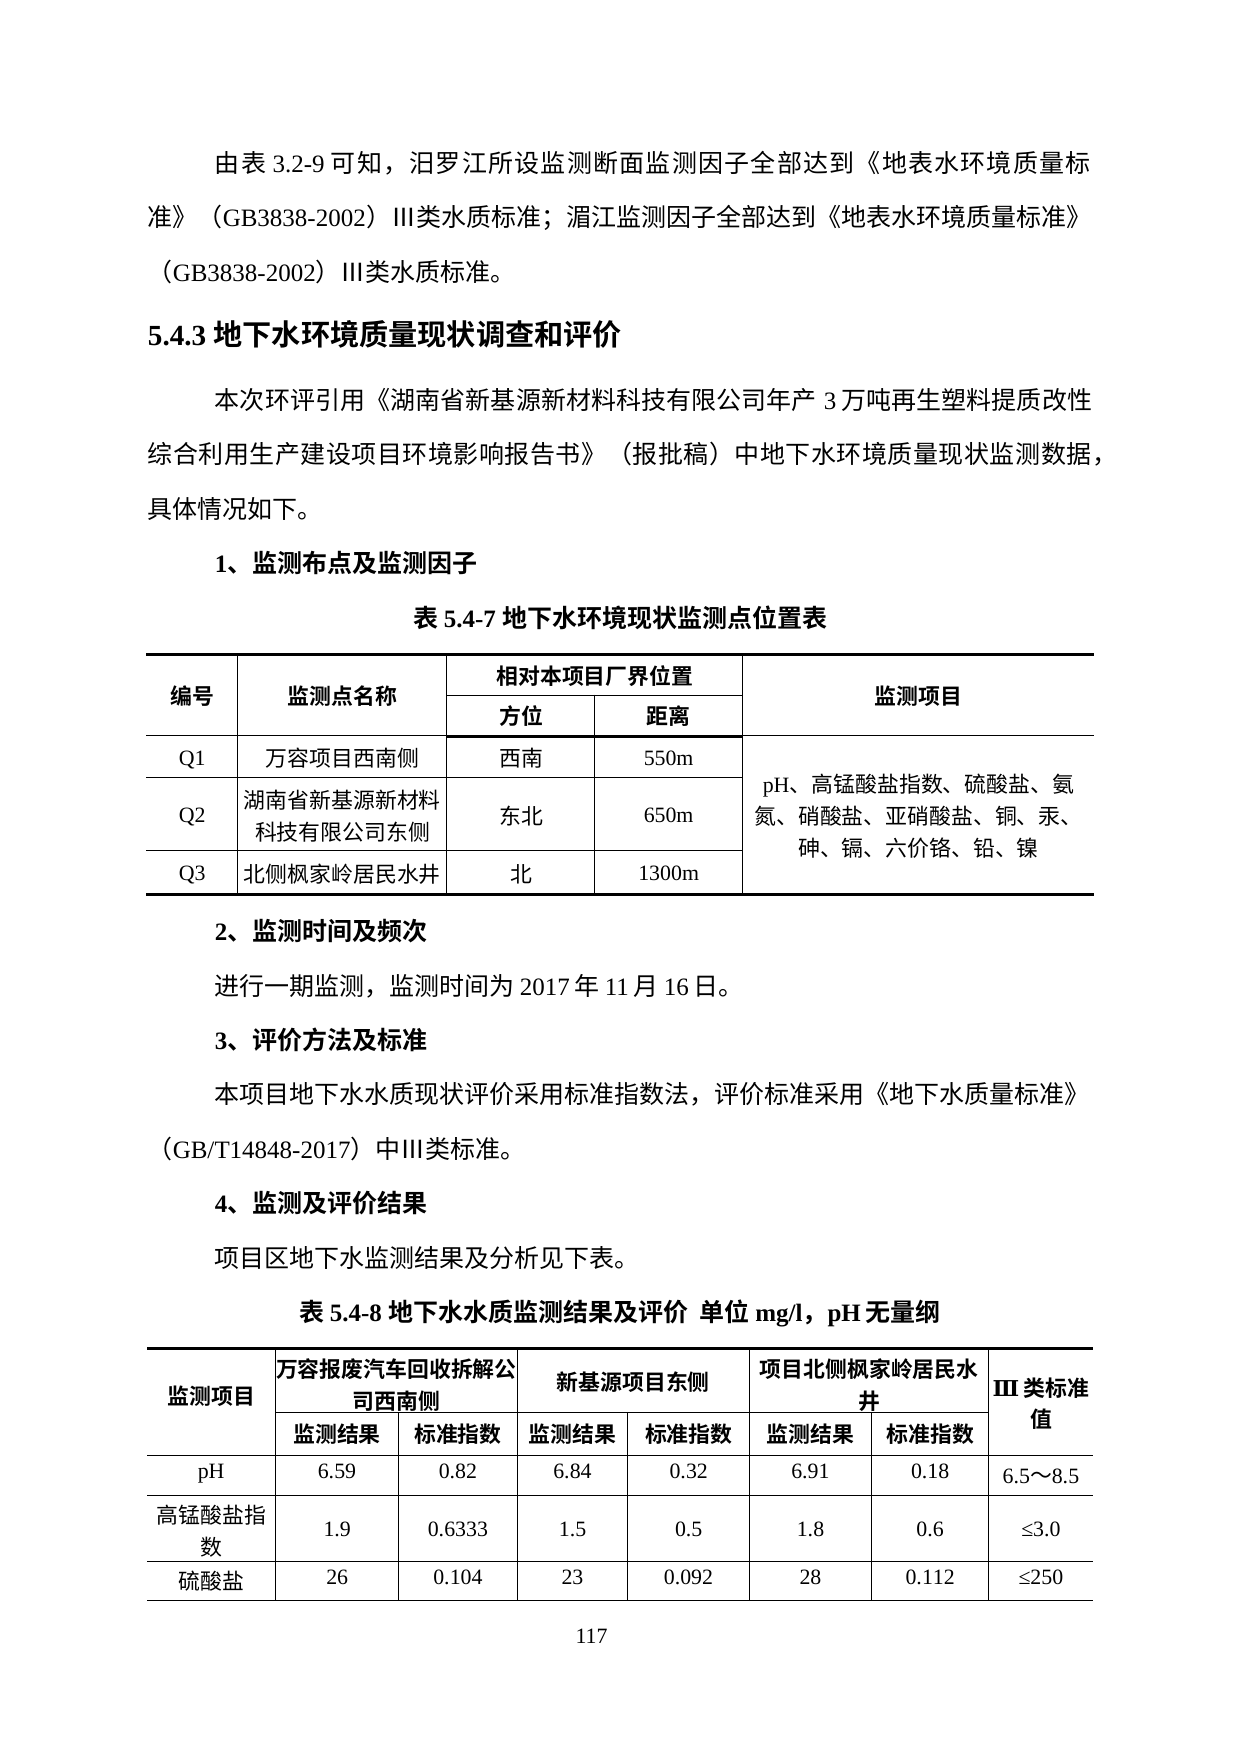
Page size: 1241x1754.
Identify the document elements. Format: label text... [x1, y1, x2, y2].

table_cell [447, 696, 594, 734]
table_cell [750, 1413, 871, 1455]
text 3、评价方法及标准 [148, 1021, 1093, 1057]
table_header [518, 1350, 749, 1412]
text 由表3.2-9可知，汨罗江所设监测断面监测因子全部达到《地表水环境质量标准》（GB3838-2002）Ⅲ类水质标准；湄江监测因子全部达到《地表水环境质量标准》（GB3838-2002）Ⅲ类水质标准。 [148, 143, 1093, 288]
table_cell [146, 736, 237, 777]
text 4、监测及评价结果 [148, 1184, 1093, 1220]
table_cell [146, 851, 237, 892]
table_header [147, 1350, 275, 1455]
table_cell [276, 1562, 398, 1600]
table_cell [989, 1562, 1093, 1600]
text 本项目地下水水质现状评价采用标准指数法，评价标准采用《地下水质量标准》（GB/T14848-2017）中Ⅲ类标准。 [148, 1075, 1093, 1166]
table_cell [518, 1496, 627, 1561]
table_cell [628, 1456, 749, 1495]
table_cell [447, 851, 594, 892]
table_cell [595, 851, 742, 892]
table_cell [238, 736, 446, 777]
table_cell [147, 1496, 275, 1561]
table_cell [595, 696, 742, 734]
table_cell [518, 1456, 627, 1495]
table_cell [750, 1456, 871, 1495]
text 1、监测布点及监测因子 [148, 544, 1093, 580]
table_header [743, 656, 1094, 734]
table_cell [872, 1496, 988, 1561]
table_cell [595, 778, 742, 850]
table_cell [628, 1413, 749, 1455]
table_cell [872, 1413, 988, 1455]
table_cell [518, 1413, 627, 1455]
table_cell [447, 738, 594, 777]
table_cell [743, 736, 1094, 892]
subtitle 5.4.3 地下水环境质量现状调查和评价 [148, 312, 1093, 354]
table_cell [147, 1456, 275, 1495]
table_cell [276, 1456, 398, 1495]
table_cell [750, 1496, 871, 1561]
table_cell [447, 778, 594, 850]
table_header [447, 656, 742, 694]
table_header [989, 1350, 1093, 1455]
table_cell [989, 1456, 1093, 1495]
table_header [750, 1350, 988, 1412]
text 2、监测时间及频次 [148, 912, 1093, 948]
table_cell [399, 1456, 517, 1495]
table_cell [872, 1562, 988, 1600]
text 进行一期监测，监测时间为2017年11月16日。 [148, 966, 1093, 1002]
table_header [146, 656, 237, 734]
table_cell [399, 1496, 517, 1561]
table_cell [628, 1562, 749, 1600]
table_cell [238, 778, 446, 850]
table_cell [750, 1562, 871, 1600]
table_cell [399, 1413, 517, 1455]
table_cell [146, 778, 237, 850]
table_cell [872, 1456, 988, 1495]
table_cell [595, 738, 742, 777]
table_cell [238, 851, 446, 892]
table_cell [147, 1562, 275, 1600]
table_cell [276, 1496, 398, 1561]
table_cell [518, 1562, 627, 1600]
text 项目区地下水监测结果及分析见下表。 [148, 1238, 1093, 1274]
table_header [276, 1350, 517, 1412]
text 本次环评引用《湖南省新基源新材料科技有限公司年产3万吨再生塑料提质改性综合利用生产建设项目环境影响报告书》（报批稿）中地下水环境质量现状监测数据，具体情况如下。 [148, 381, 1093, 526]
text 表5.4-7 地下水环境现状监测点位置表 [148, 598, 1093, 634]
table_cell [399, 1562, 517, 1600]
text 表5.4-8 地下水水质监测结果及评价 单位 mg/l，pH无量纲 [148, 1292, 1093, 1329]
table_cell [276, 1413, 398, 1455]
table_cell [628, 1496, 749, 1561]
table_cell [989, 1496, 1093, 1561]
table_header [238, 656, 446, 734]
